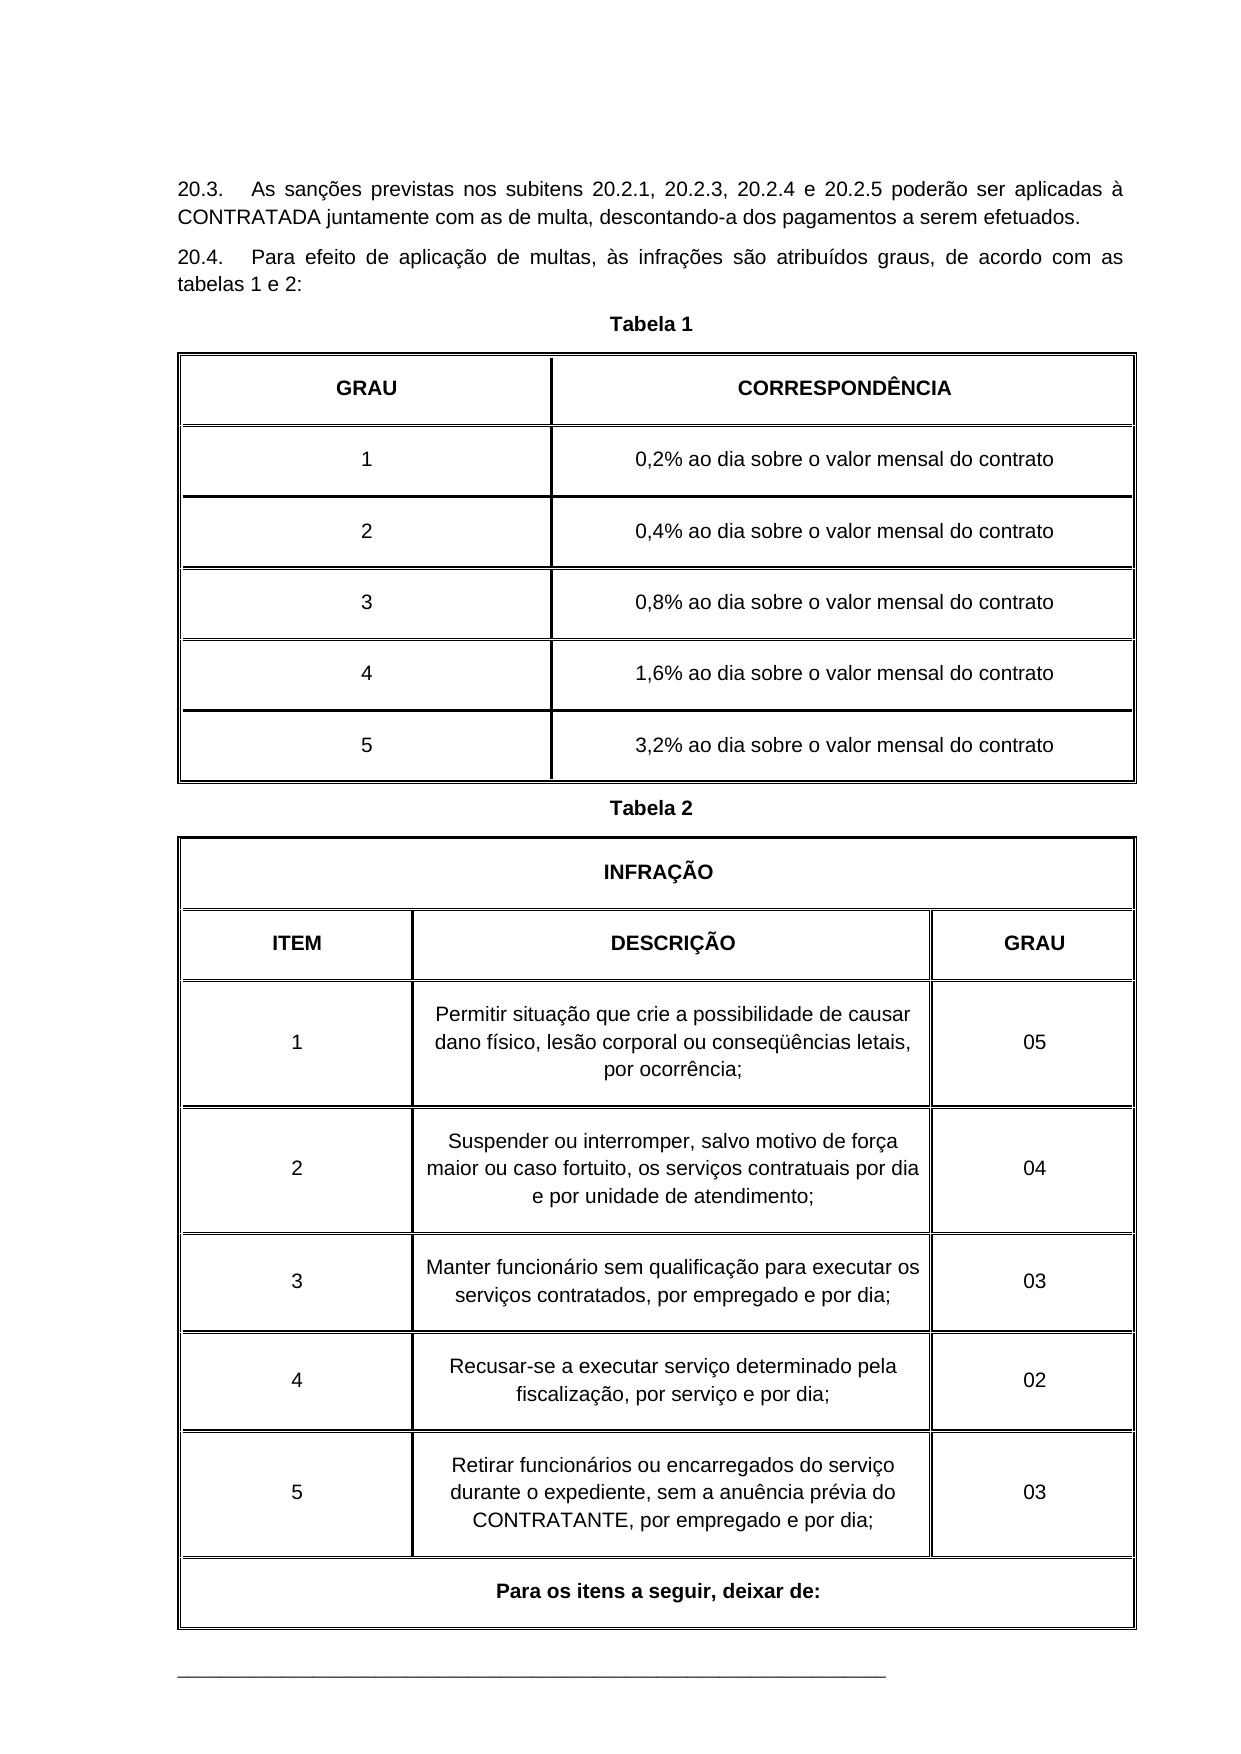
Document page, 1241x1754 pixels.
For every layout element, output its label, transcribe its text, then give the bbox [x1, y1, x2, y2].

table_cell DESCRIÇÃO [414, 911, 929, 979]
table_cell 1 [179, 979, 412, 1105]
table_cell 02 [933, 1330, 1134, 1429]
table_cell 03 [933, 1231, 1134, 1330]
table_cell 5 [181, 1429, 411, 1556]
table_cell 5 [181, 709, 551, 780]
table_cell 3,2% ao dia sobre o valor mensal do contrato [551, 709, 1133, 780]
table_cell 0,8% ao dia sobre o valor mensal do contrato [553, 566, 1134, 638]
table_cell 1 [181, 424, 550, 495]
table_cell 3 [181, 1231, 411, 1330]
table_cell ITEM [181, 908, 411, 979]
table_cell Suspender ou interromper, salvo motivo de força maior ou caso fortuito, os serviços contratuais por dia e por unidade de atendimento; [414, 1109, 929, 1231]
list As sanções previstas nos subitens 20.2.1, 20.2.3, 20.2.4 e 20.2.5 poderão ser aplicadas à CONTRATADA juntamente com as de multa, descontando-a dos pagamentos a serem efetuados. [177, 177, 1125, 229]
table_cell 2 [181, 1105, 411, 1231]
table_cell 05 [931, 979, 1135, 1105]
table_cell 04 [933, 1105, 1134, 1231]
table_cell Permitir situação que crie a possibilidade de causar dano físico, lesão corporal ou conseqüências letais, por ocorrência; [414, 982, 929, 1105]
table_header CORRESPONDÊNCIA [551, 356, 1133, 423]
table_cell Recusar-se a executar serviço determinado pela fiscalização, por serviço e por dia; [414, 1334, 929, 1429]
table_cell 2 [181, 495, 550, 566]
table_cell 0,4% ao dia sobre o valor mensal do contrato [553, 495, 1133, 566]
text Tabela 1 [177, 312, 1125, 336]
table_cell Manter funcionário sem qualificação para executar os serviços contratados, por empregado e por dia; [414, 1235, 929, 1330]
table_cell Para os itens a seguir, deixar de: [179, 1556, 1135, 1627]
table_cell 4 [179, 638, 551, 709]
table_header INFRAÇÃO [181, 839, 1133, 907]
table_cell 1,6% ao dia sobre o valor mensal do contrato [551, 638, 1135, 709]
list Para efeito de aplicação de multas, às infrações são atribuídos graus, de acordo com as tabelas 1 e 2: [177, 245, 1125, 296]
text Tabela 2 [177, 796, 1125, 820]
table_cell 03 [933, 1429, 1134, 1556]
table_header GRAU [181, 356, 551, 423]
table_cell 0,2% ao dia sobre o valor mensal do contrato [553, 424, 1134, 495]
table_cell 4 [181, 1330, 411, 1429]
table_cell 3 [181, 566, 550, 638]
table_cell Retirar funcionários ou encarregados do serviço durante o expediente, sem a anuência prévia do CONTRATANTE, por empregado e por dia; [414, 1433, 929, 1556]
table_cell GRAU [933, 908, 1134, 979]
